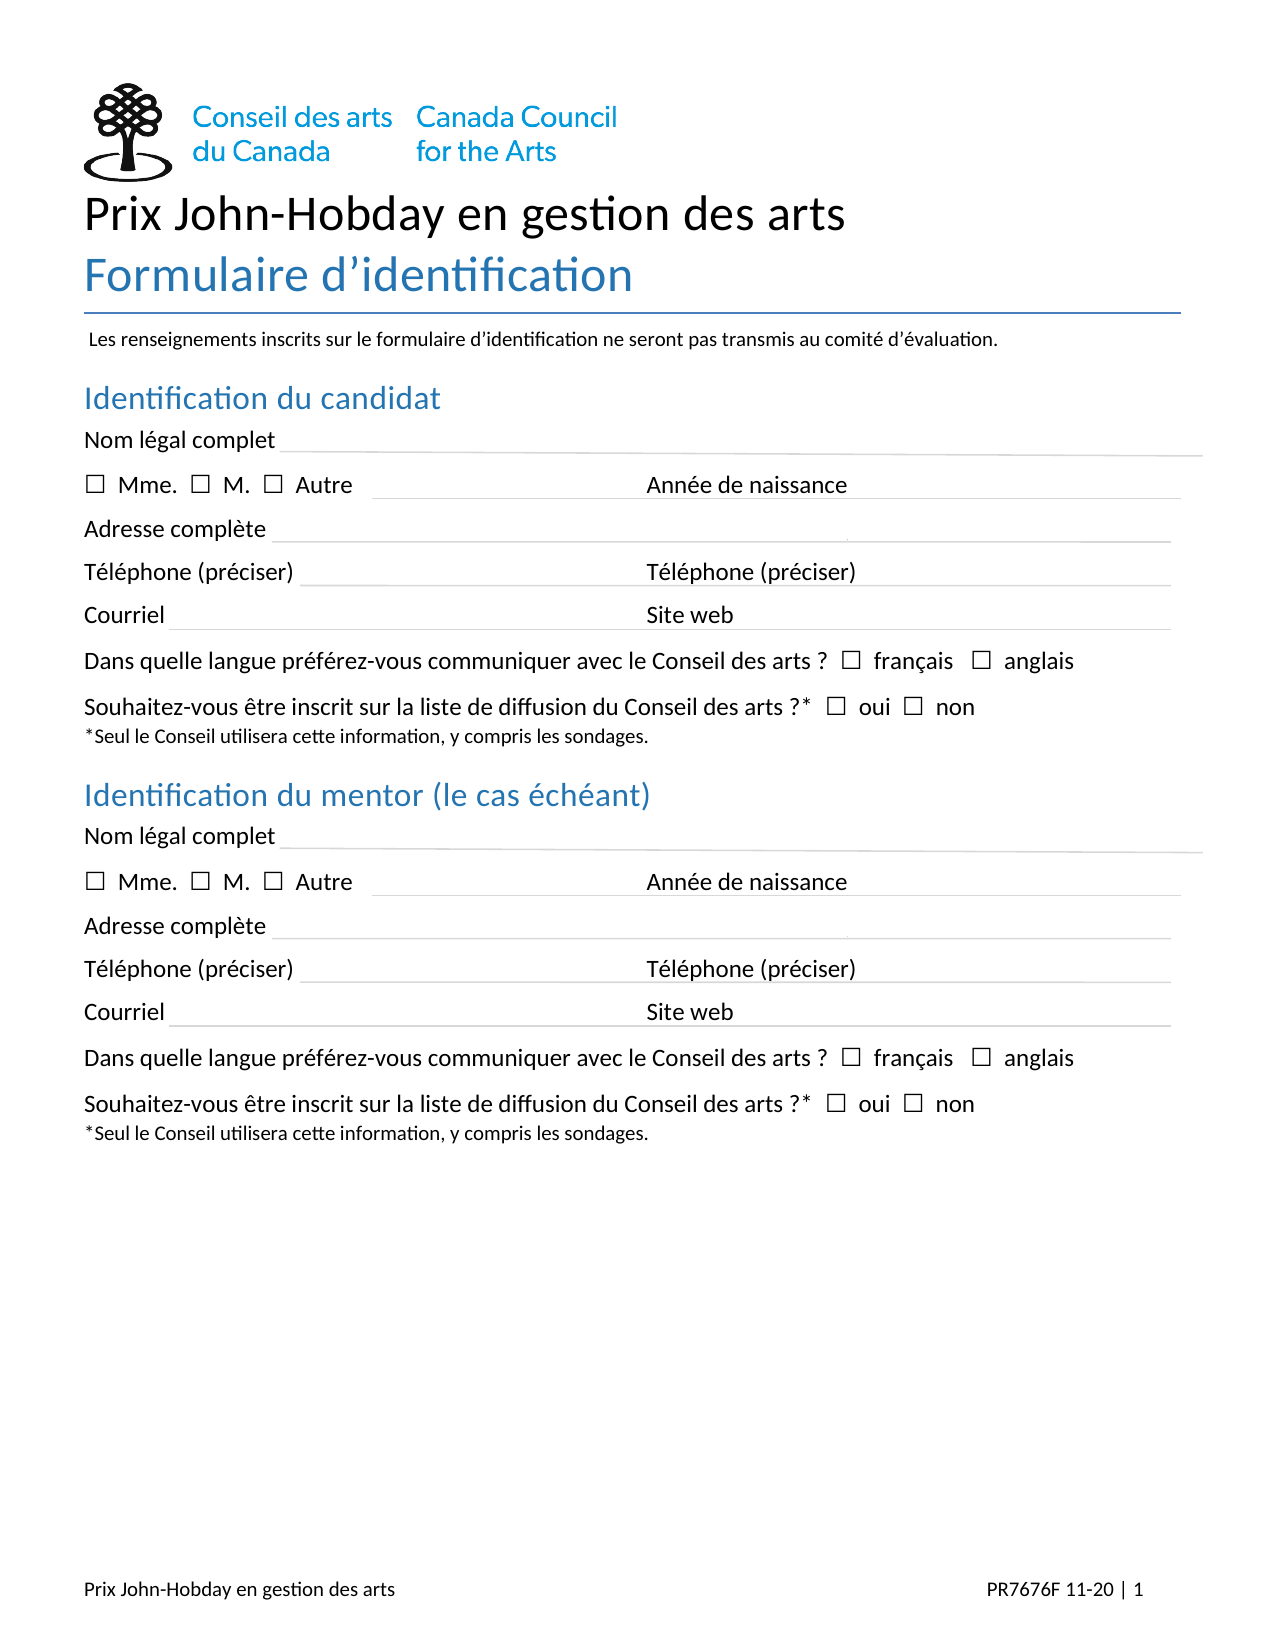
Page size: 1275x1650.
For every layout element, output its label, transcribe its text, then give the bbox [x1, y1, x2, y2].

text *Seul le Conseil utilisera cette information, y compris les sondages. [84, 1120, 1181, 1145]
subtitle Formulaire d’identification [84, 242, 1181, 312]
text Souhaitez-vous être inscrit sur la liste de diffusion du Conseil des arts ?* oui non [84, 1086, 1181, 1120]
text Souhaitez-vous être inscrit sur la liste de diffusion du Conseil des arts ?* oui non [84, 689, 1181, 723]
text Mme. M. Autre Année de naissance [84, 863, 1181, 898]
text Téléphone (préciser) Téléphone (préciser) [84, 556, 1181, 587]
text Courriel Site web [84, 599, 1181, 630]
text *Seul le Conseil utilisera cette information, y compris les sondages. [84, 723, 1181, 748]
text Téléphone (préciser) Téléphone (préciser) [84, 953, 1181, 984]
subtitle Identification du mentor (le cas échéant) [84, 773, 1181, 814]
text Mme. M. Autre Année de naissance [84, 467, 1181, 501]
text Courriel Site web [84, 996, 1181, 1027]
text Adresse complète [84, 910, 1181, 941]
text Nom légal complet [84, 821, 1181, 851]
text Les renseignements inscrits sur le formulaire d’identification ne seront pas transmis au comité d’évaluation. [84, 326, 1181, 352]
subtitle Identification du candidat [84, 377, 1181, 418]
text Dans quelle langue préférez-vous communiquer avec le Conseil des arts ? français anglais [84, 642, 1181, 677]
text Adresse complète [84, 513, 1181, 544]
text Dans quelle langue préférez-vous communiquer avec le Conseil des arts ? français anglais [84, 1039, 1181, 1073]
picture [83, 83, 616, 182]
text Nom légal complet [84, 424, 1181, 454]
